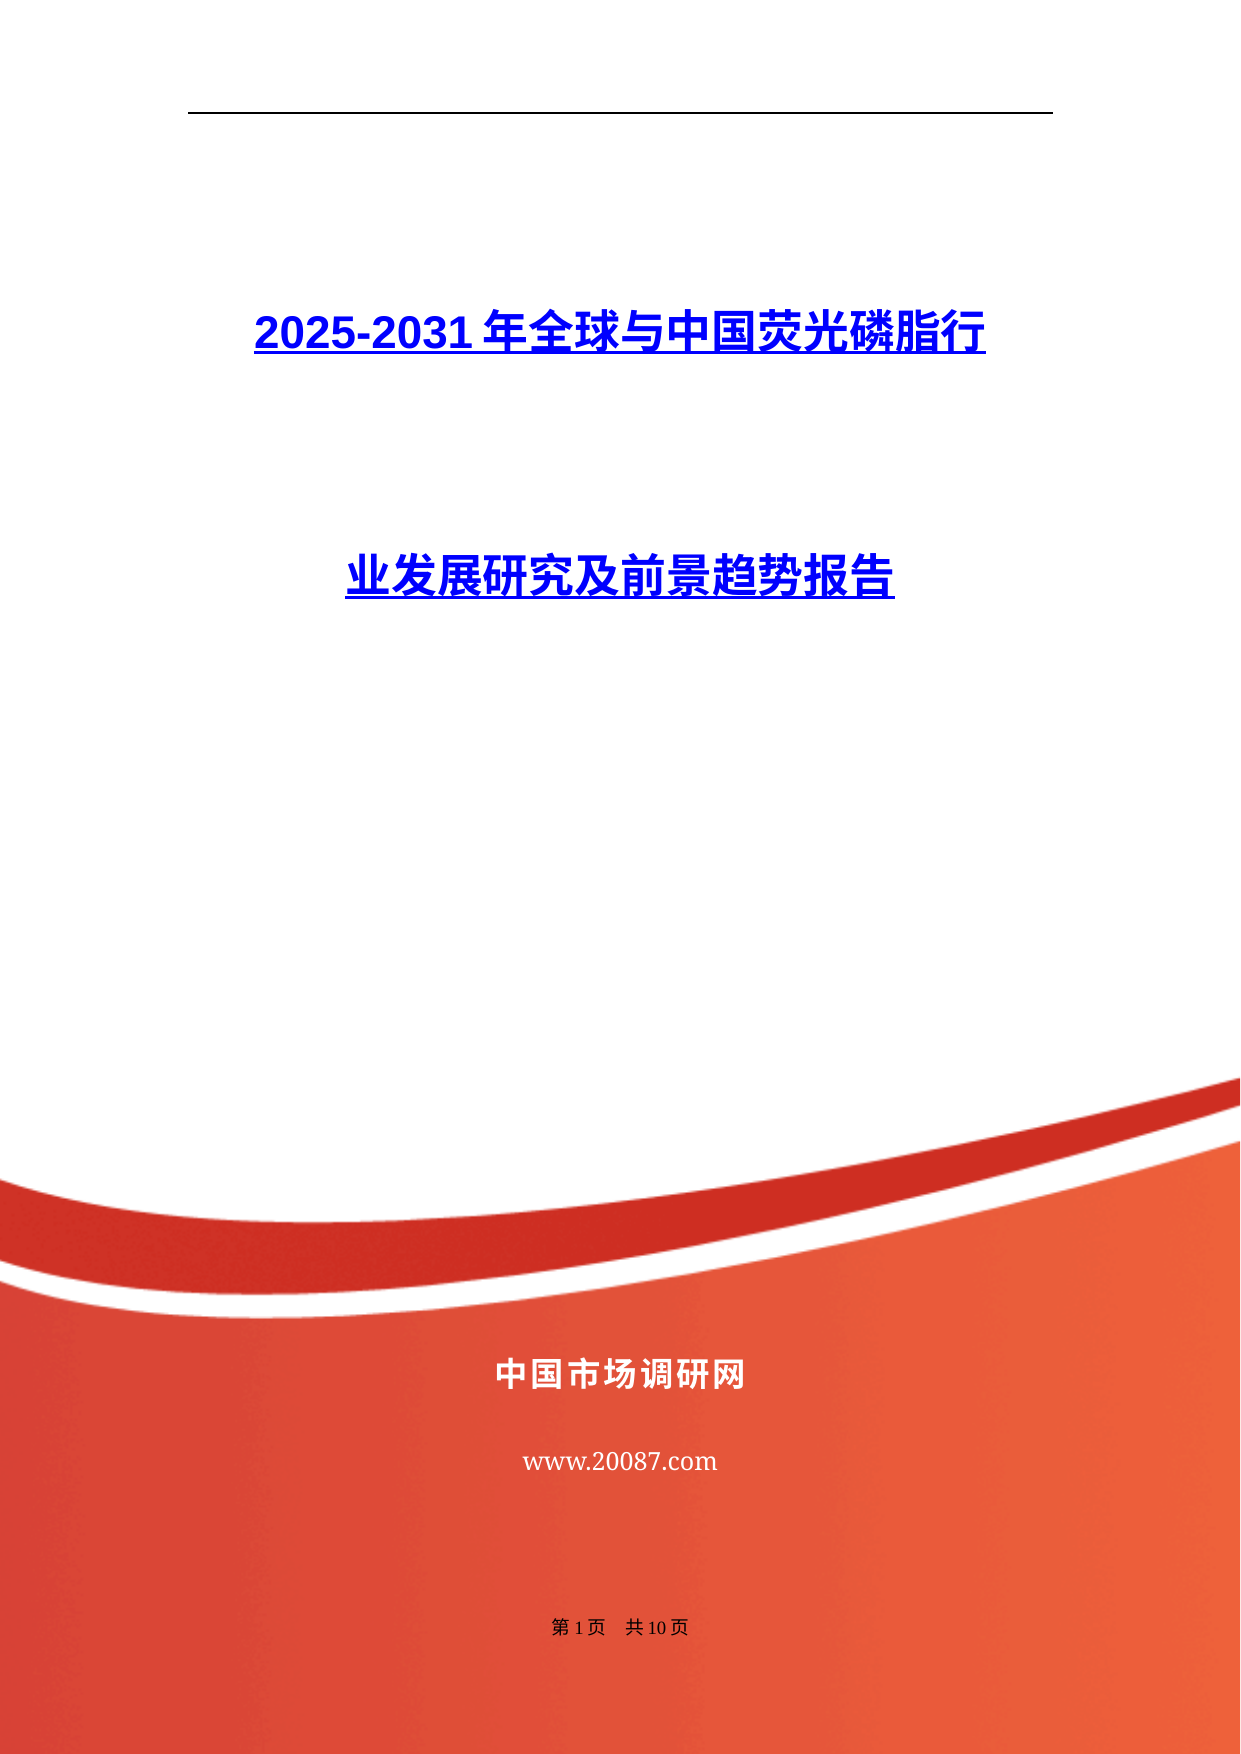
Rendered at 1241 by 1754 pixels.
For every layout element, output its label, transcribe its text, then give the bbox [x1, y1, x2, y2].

table_header 2025-2031年全球与中国荧光磷脂行业发展研究及前景趋势报告 [188, 207, 1053, 773]
text www.20087.com [187, 1428, 1053, 1493]
subtitle 中国市场调研网 [187, 1339, 1053, 1404]
picture [0, 1006, 1241, 1754]
